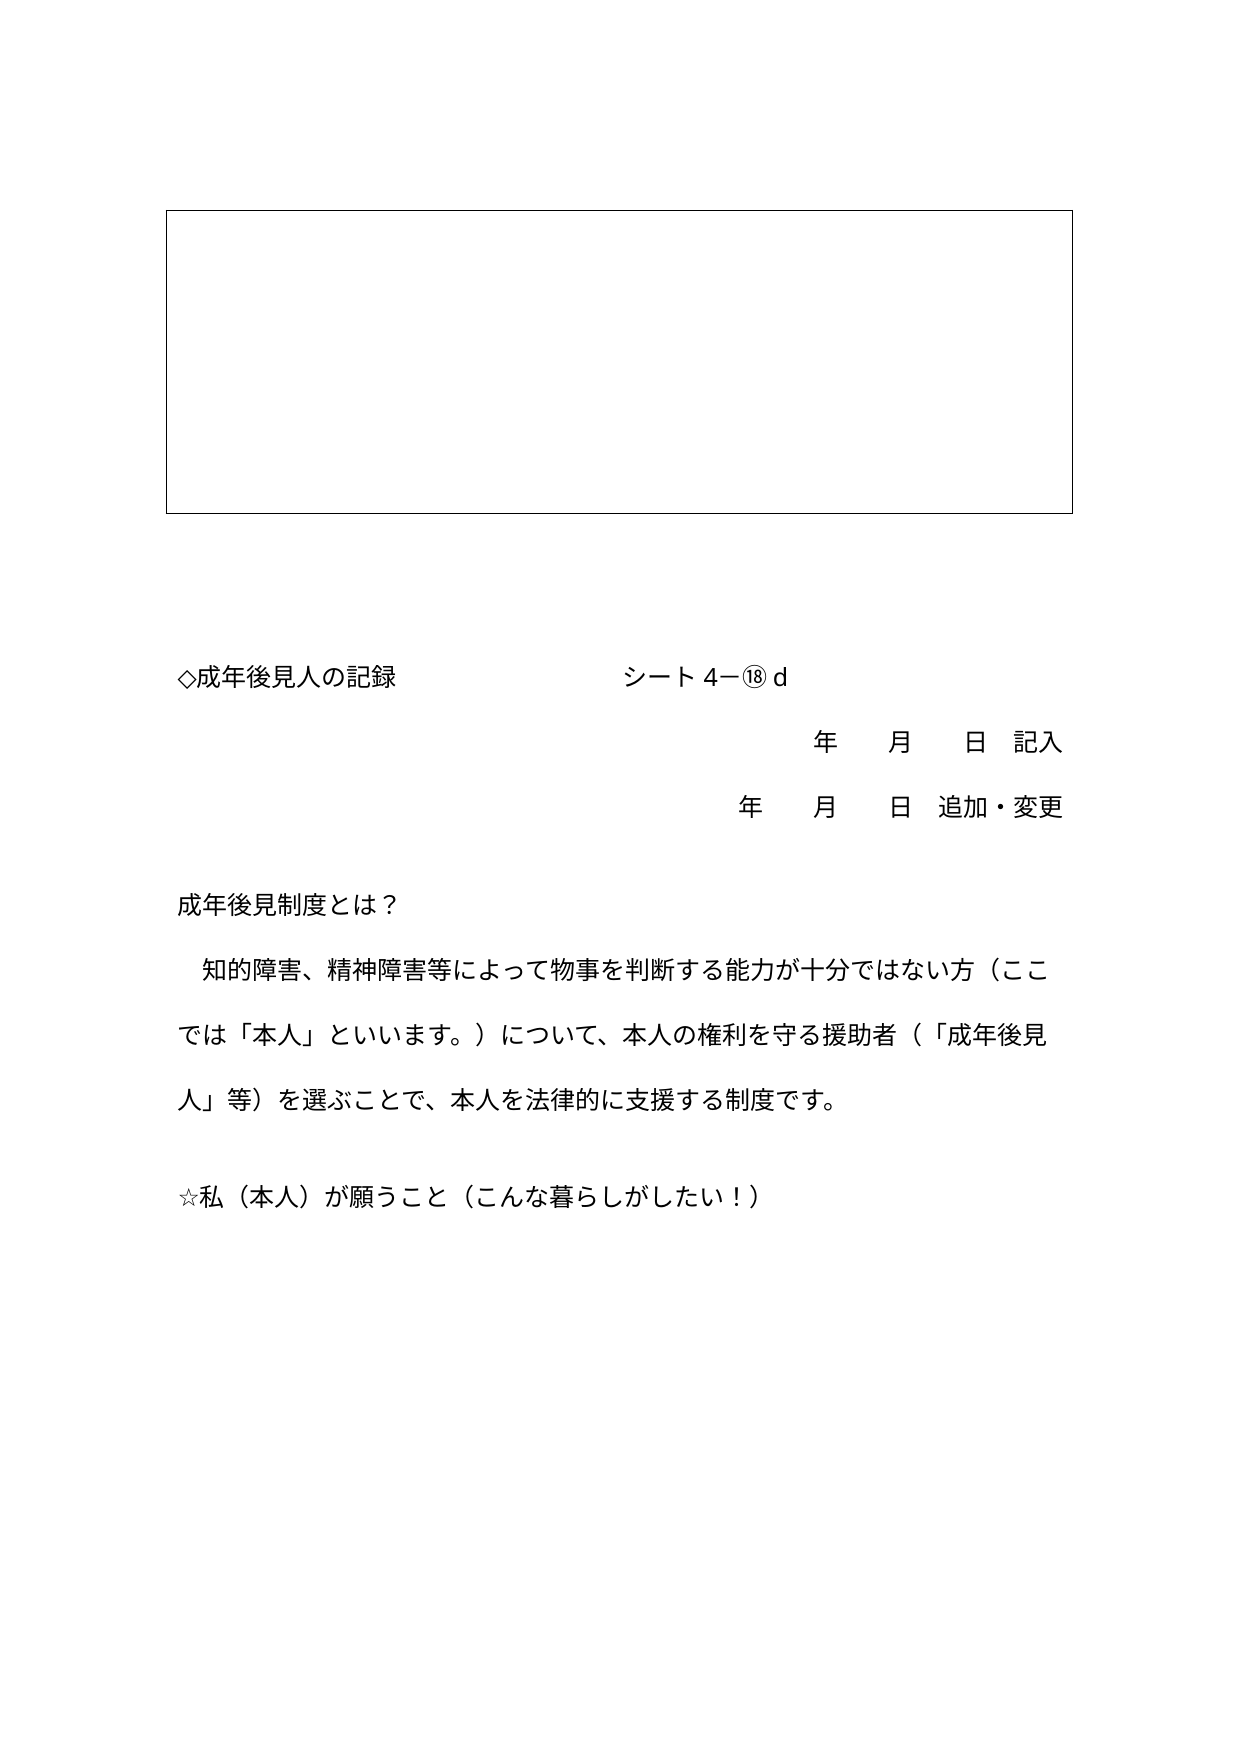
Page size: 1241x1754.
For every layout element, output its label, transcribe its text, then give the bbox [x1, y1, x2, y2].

text 年 月 日 追加・変更 [177, 773, 1063, 838]
text 知的障害、精神障害等によって物事を判断する能力が十分ではない方（ここでは「本人」といいます。）について、本人の権利を守る援助者（「成年後見人」等）を選ぶことで、本人を法律的に支援する制度です。 [177, 936, 1063, 1131]
text ☆私（本人）が願うこと（こんな暮らしがしたい！） [177, 1163, 1063, 1228]
text 成年後見制度とは？ [177, 871, 1063, 936]
text ◇成年後見人の記録 シート4－⑱d [177, 643, 1063, 708]
table_header [167, 211, 1072, 512]
text 年 月 日 記入 [177, 708, 1063, 773]
